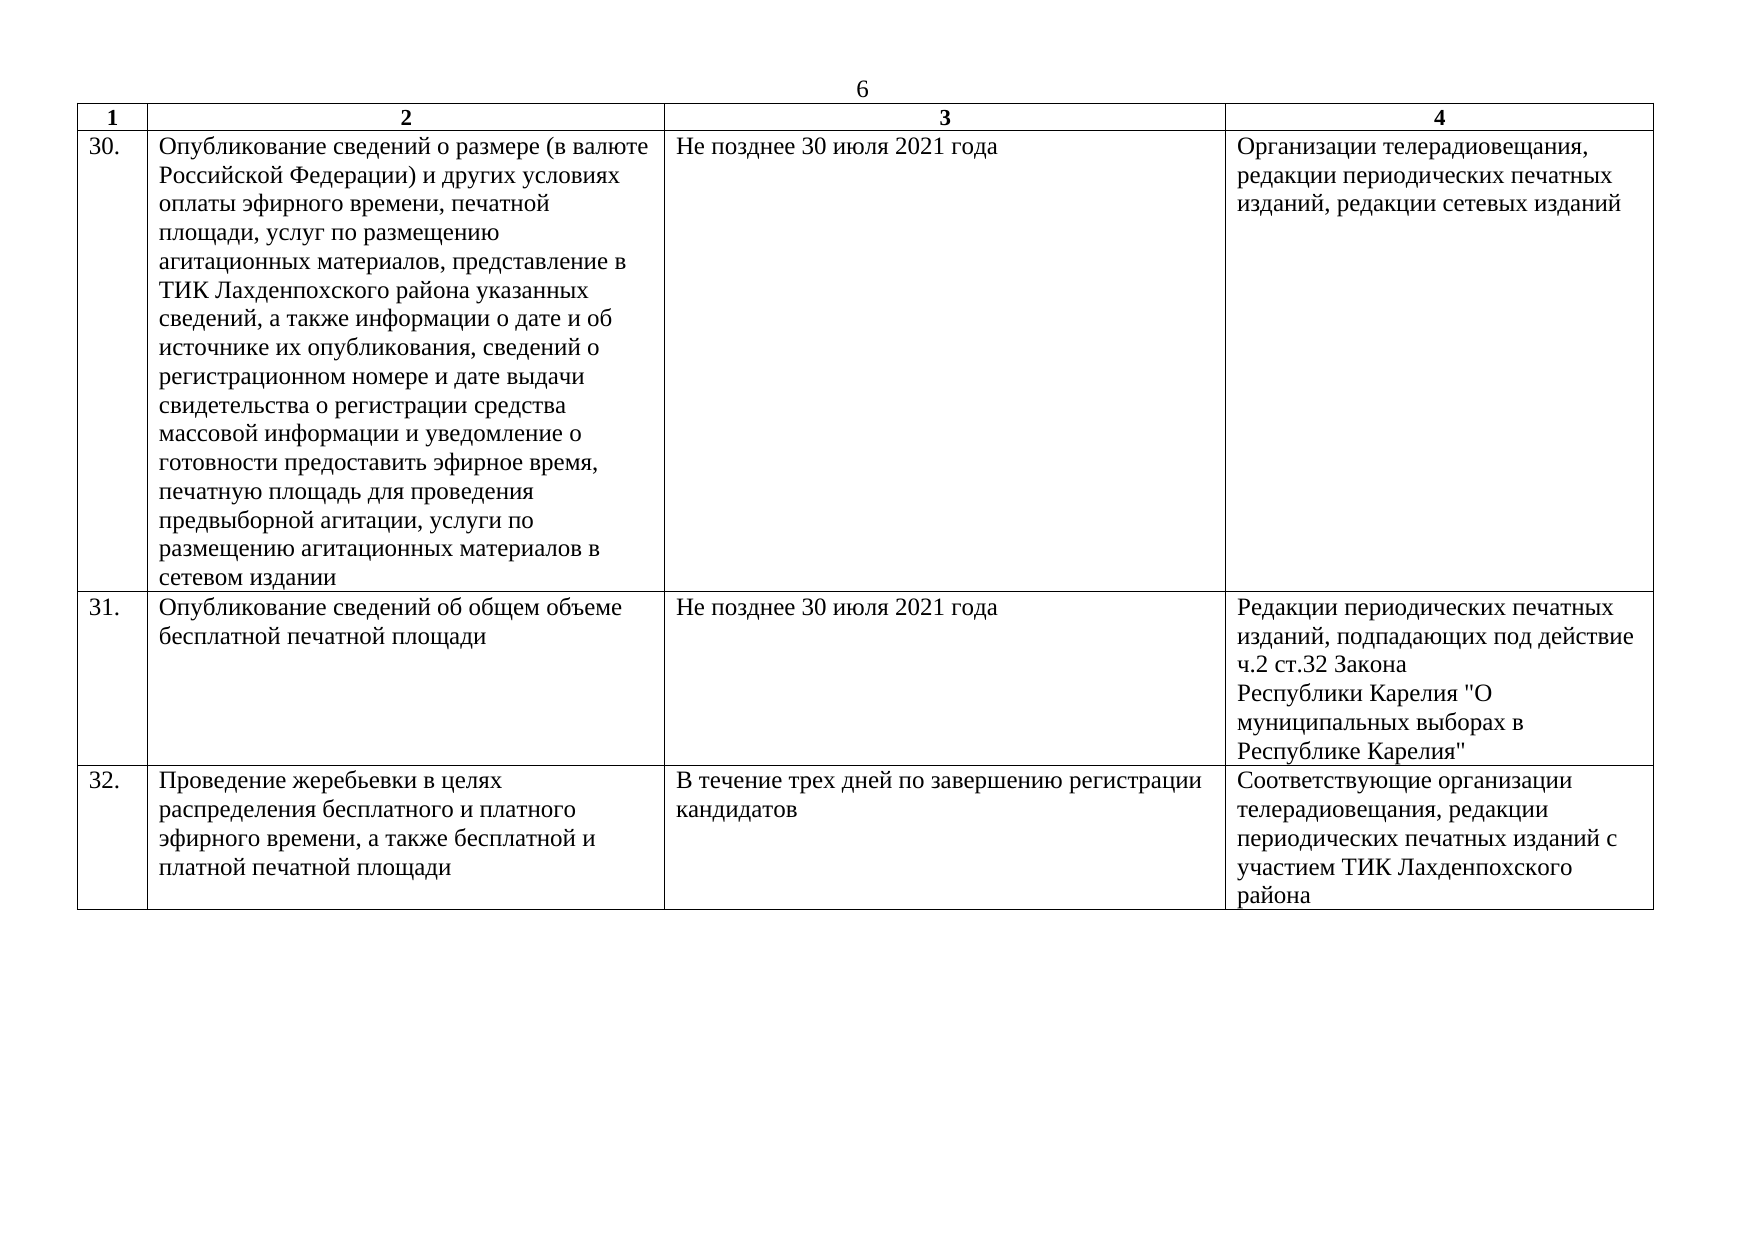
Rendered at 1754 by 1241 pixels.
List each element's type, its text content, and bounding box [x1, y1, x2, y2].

table_header 2 [148, 104, 664, 130]
table_cell [78, 592, 147, 764]
table_cell Не позднее 30 июля 2021 года [665, 592, 1225, 764]
table_cell В течение трех дней по завершению регистрации кандидатов [665, 766, 1225, 909]
table_cell Соответствующие организации телерадиовещания, редакции периодических печатных изданий с участием ТИК Лахденпохского района [1226, 766, 1653, 909]
table_cell Редакции периодических печатных изданий, подпадающих под действие ч.2 ст.32 Закона Республики Карелия "О муниципальных выборах в Республике Карелия" [1226, 592, 1653, 764]
table_cell Опубликование сведений об общем объеме бесплатной печатной площади [148, 592, 664, 764]
table_cell Не позднее 30 июля 2021 года [665, 131, 1225, 591]
table_cell [78, 131, 147, 591]
table_cell Организации телерадиовещания, редакции периодических печатных изданий, редакции сетевых изданий [1226, 131, 1653, 591]
table_cell [78, 766, 147, 909]
table_cell Проведение жеребьевки в целях распределения бесплатного и платного эфирного времени, а также бесплатной и платной печатной площади [148, 766, 664, 909]
table_header 4 [1226, 104, 1653, 130]
table_header 3 [665, 104, 1225, 130]
table_header 1 [78, 104, 147, 130]
table_cell Опубликование сведений о размере (в валюте Российской Федерации) и других условиях оплаты эфирного времени, печатной площади, услуг по размещению агитационных материалов, представление в ТИК Лахденпохского района указанных сведений, а также информации о дате и об источнике их опубликования, сведений о регистрационном номере и дате выдачи свидетельства о регистрации средства массовой информации и уведомление о готовности предоставить эфирное время, печатную площадь для проведения предвыборной агитации, услуги по размещению агитационных материалов в сетевом издании [148, 131, 664, 591]
